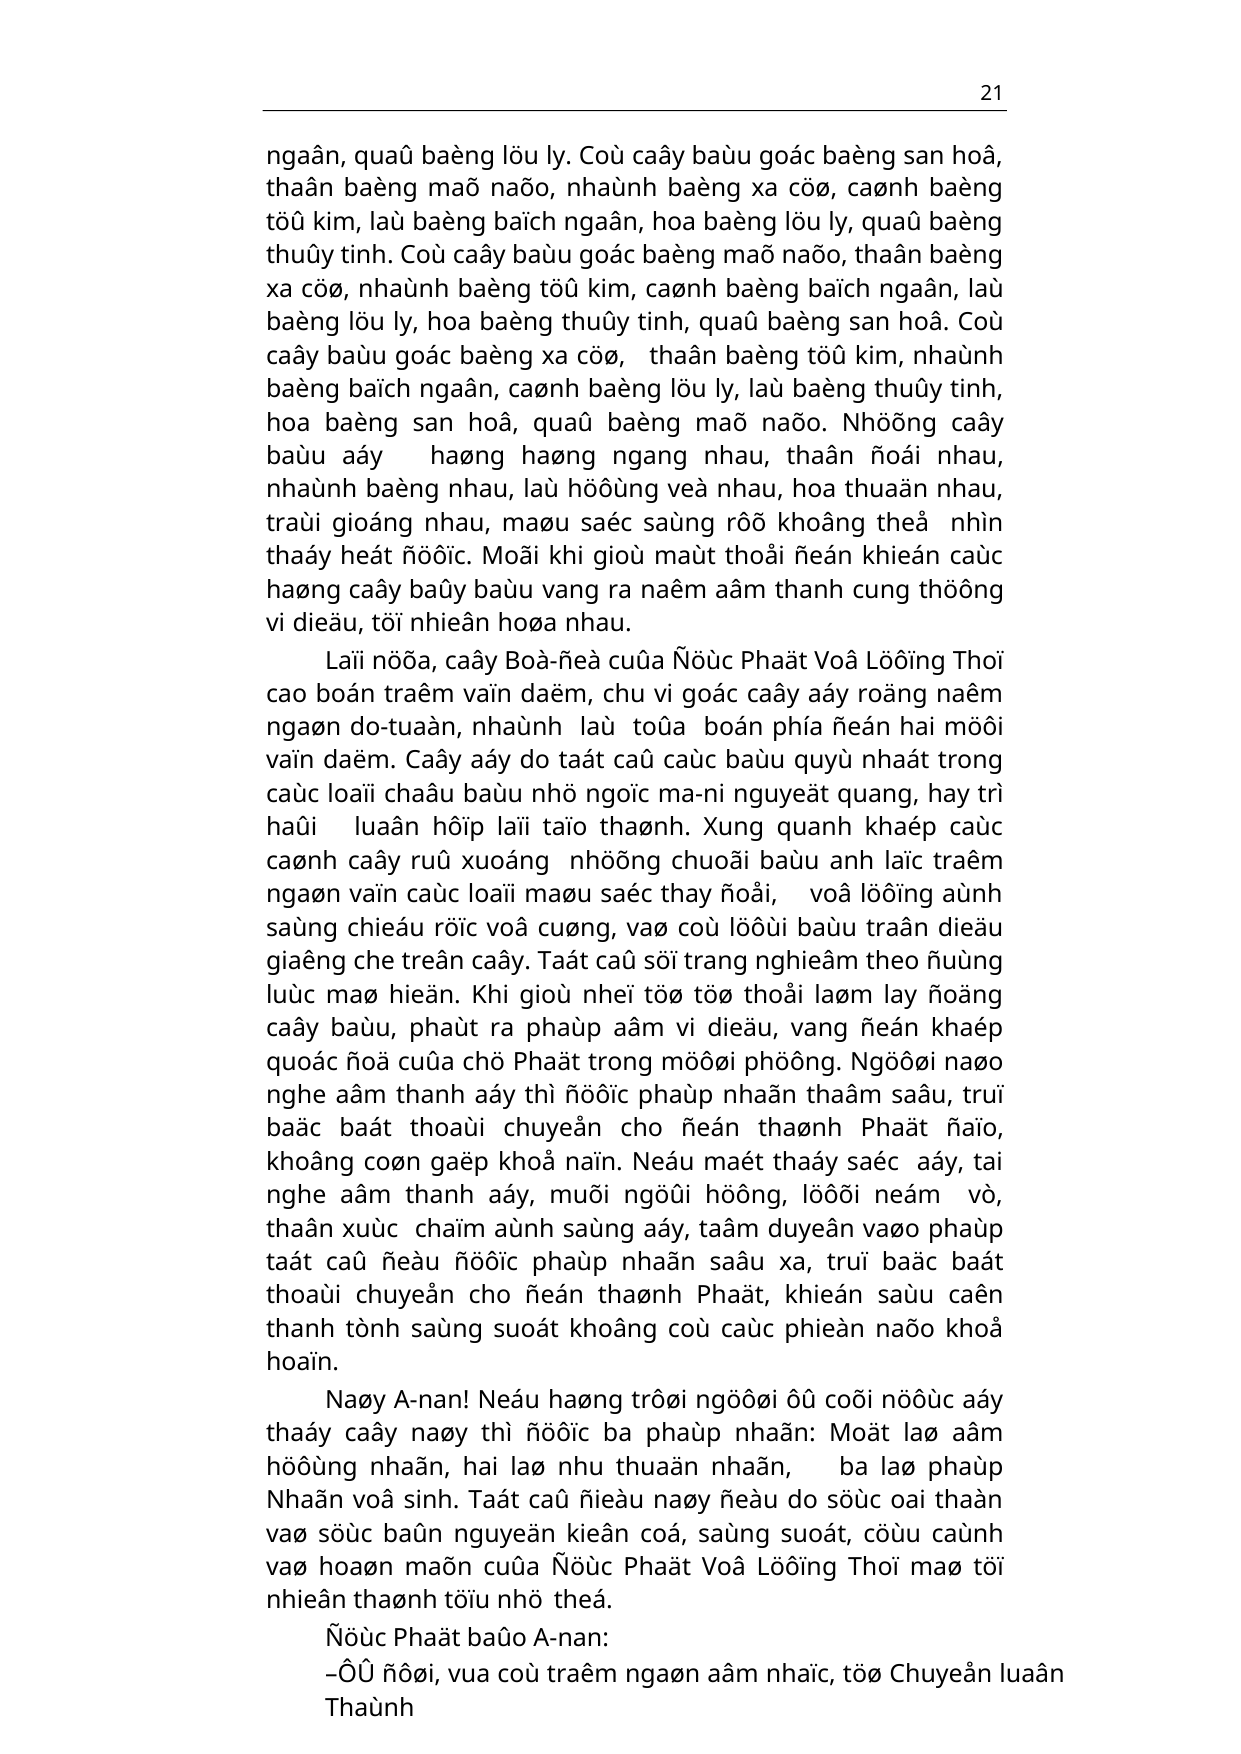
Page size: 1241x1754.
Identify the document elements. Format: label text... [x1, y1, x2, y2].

text –ÔÛ ñôøi, vua coù traêm ngaøn aâm nhaïc, töø Chuyeån luaân Thaùnh [325, 1656, 1065, 1724]
text Laïi nöõa, caây Boà-ñeà cuûa Ñöùc Phaät Voâ Löôïng Thoï cao boán traêm vaïn daëm, chu vi goác caây aáy roäng naêm ngaøn do-tuaàn, nhaùnh laù toûa boán phía ñeán hai möôi vaïn daëm. Caây aáy do taát caû caùc baùu quyù nhaát trong caùc loaïi chaâu baùu nhö ngoïc ma-ni nguyeät quang, hay trì haûi luaân hôïp laïi taïo thaønh. Xung quanh khaép caùc caønh caây ruû xuoáng nhöõng chuoãi baùu anh laïc traêm ngaøn vaïn caùc loaïi maøu saéc thay ñoåi, voâ löôïng aùnh saùng chieáu röïc voâ cuøng, vaø coù löôùi baùu traân dieäu giaêng che treân caây. Taát caû söï trang nghieâm theo ñuùng luùc maø hieän. Khi gioù nheï töø töø thoåi laøm lay ñoäng caây baùu, phaùt ra phaùp aâm vi dieäu, vang ñeán khaép quoác ñoä cuûa chö Phaät trong möôøi phöông. Ngöôøi naøo nghe aâm thanh aáy thì ñöôïc phaùp nhaãn thaâm saâu, truï baäc baát thoaùi chuyeån cho ñeán thaønh Phaät ñaïo, khoâng coøn gaëp khoå naïn. Neáu maét thaáy saéc aáy, tai nghe aâm thanh aáy, muõi ngöûi höông, löôõi neám vò, thaân xuùc chaïm aùnh saùng aáy, taâm duyeân vaøo phaùp taát caû ñeàu ñöôïc phaùp nhaãn saâu xa, truï baäc baát thoaùi chuyeån cho ñeán thaønh Phaät, khieán saùu caên thanh tònh saùng suoát khoâng coù caùc phieàn naõo khoå hoaïn. [266, 643, 1004, 1378]
text ngaân, quaû baèng löu ly. Coù caây baùu goác baèng san hoâ, thaân baèng maõ naõo, nhaùnh baèng xa cöø, caønh baèng töû kim, laù baèng baïch ngaân, hoa baèng löu ly, quaû baèng thuûy tinh. Coù caây baùu goác baèng maõ naõo, thaân baèng xa cöø, nhaùnh baèng töû kim, caønh baèng baïch ngaân, laù baèng löu ly, hoa baèng thuûy tinh, quaû baèng san hoâ. Coù caây baùu goác baèng xa cöø, thaân baèng töû kim, nhaùnh baèng baïch ngaân, caønh baèng löu ly, laù baèng thuûy tinh, hoa baèng san hoâ, quaû baèng maõ naõo. Nhöõng caây baùu aáy haøng haøng ngang nhau, thaân ñoái nhau, nhaùnh baèng nhau, laù höôùng veà nhau, hoa thuaän nhau, traùi gioáng nhau, maøu saéc saùng rôõ khoâng theå nhìn thaáy heát ñöôïc. Moãi khi gioù maùt thoåi ñeán khieán caùc haøng caây baûy baùu vang ra naêm aâm thanh cung thöông vi dieäu, töï nhieân hoøa nhau. [266, 137, 1004, 639]
text 21 [175, 78, 1004, 107]
text Ñöùc Phaät baûo A-nan: [325, 1619, 1065, 1653]
text Naøy A-nan! Neáu haøng trôøi ngöôøi ôû coõi nöôùc aáy thaáy caây naøy thì ñöôïc ba phaùp nhaãn: Moät laø aâm höôùng nhaãn, hai laø nhu thuaän nhaãn, ba laø phaùp Nhaãn voâ sinh. Taát caû ñieàu naøy ñeàu do söùc oai thaàn vaø söùc baûn nguyeän kieân coá, saùng suoát, cöùu caùnh vaø hoaøn maõn cuûa Ñöùc Phaät Voâ Löôïng Thoï maø töï nhieân thaønh töïu nhö theá. [266, 1382, 1004, 1616]
